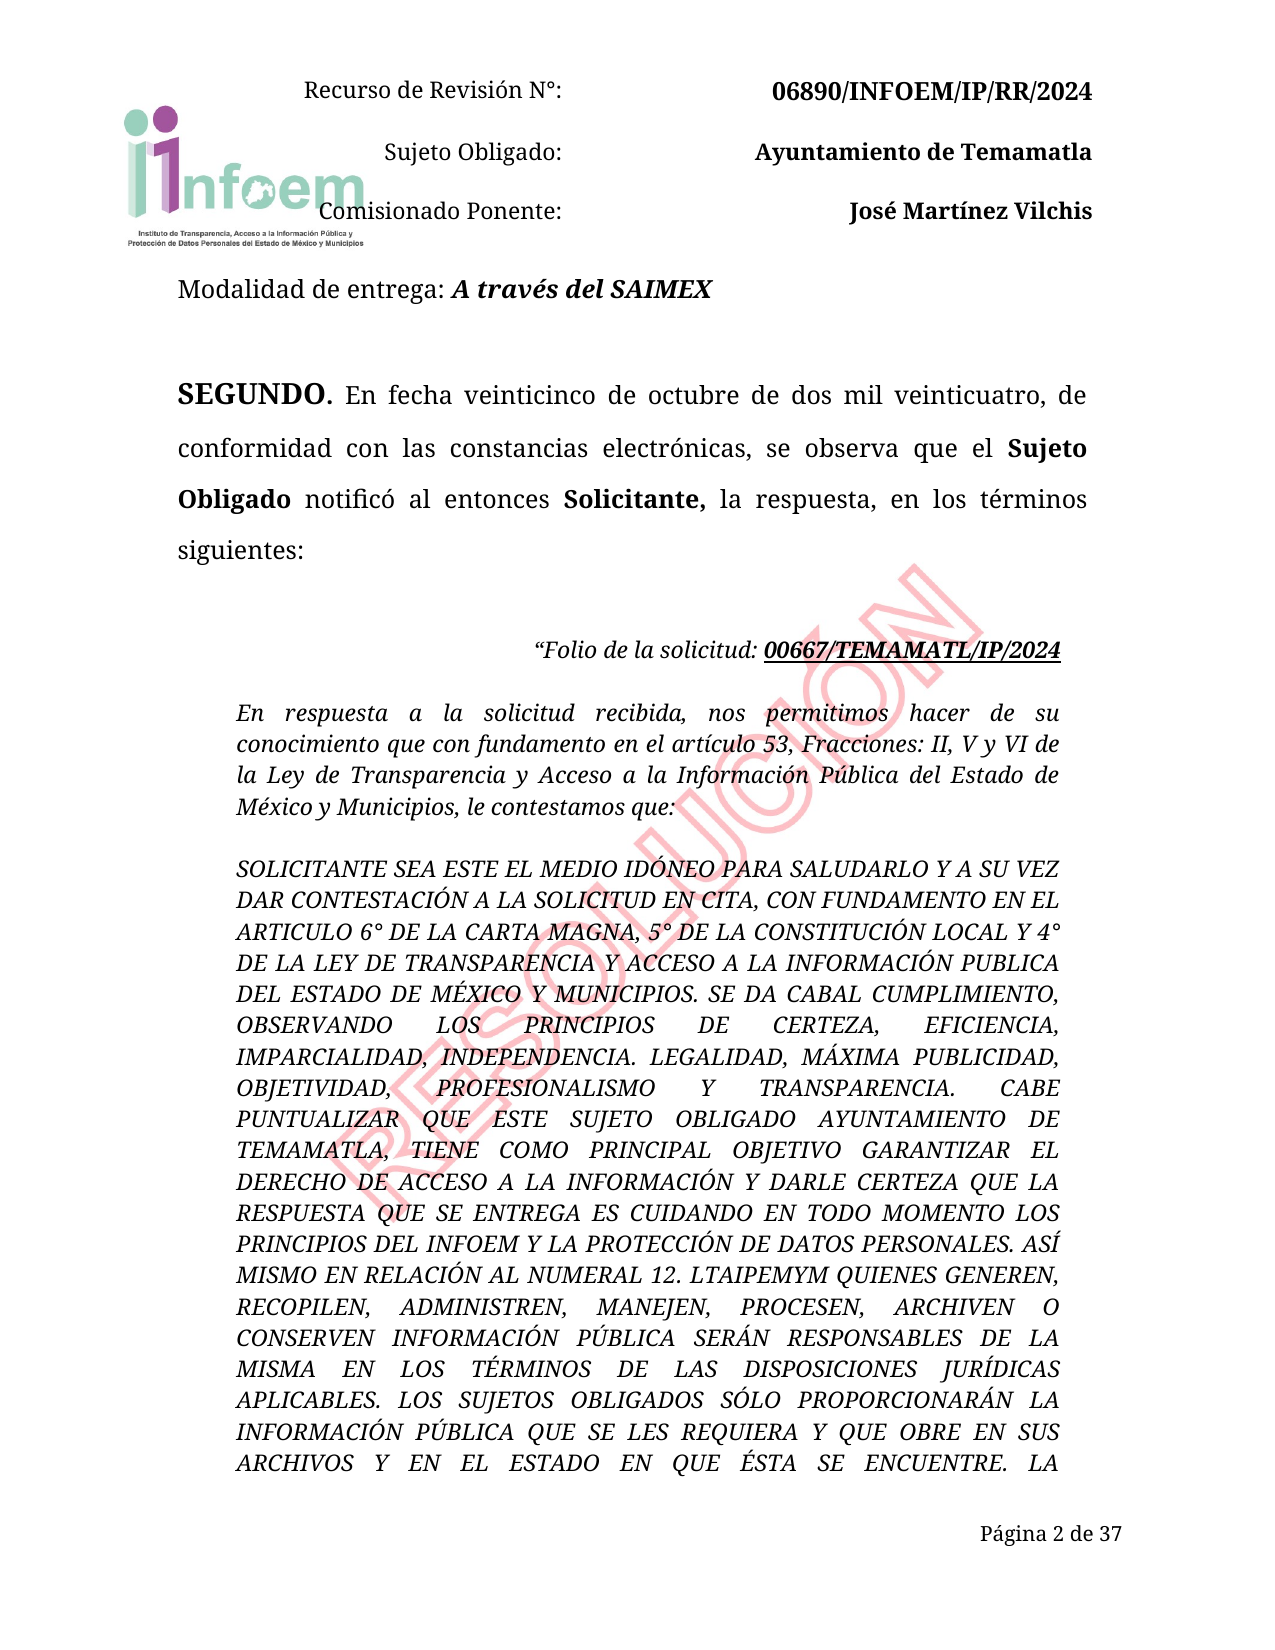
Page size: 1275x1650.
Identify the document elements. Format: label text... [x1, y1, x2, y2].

picture [5, 45, 1270, 1650]
text Modalidad de entrega: A través del SAIMEX [177, 271, 1122, 306]
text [236, 853, 1063, 1478]
text “Folio de la solicitud: 00667/TEMAMATL/IP/2024 [236, 634, 1063, 666]
text SEGUNDO. En fecha veinticinco de octubre de dos mil veinticuatro, de conformidad con las constancias electrónicas, se observa que el Sujeto Obligado notificó al entonces Solicitante, la respuesta, en los términos siguientes: [177, 373, 1087, 566]
text En respuesta a la solicitud recibida, nos permitimos hacer de su conocimiento que con fundamento en el artículo 53, Fracciones: II, V y VI de la Ley de Transparencia y Acceso a la Información Pública del Estado de México y Municipios, le contestamos que: [236, 697, 1063, 822]
